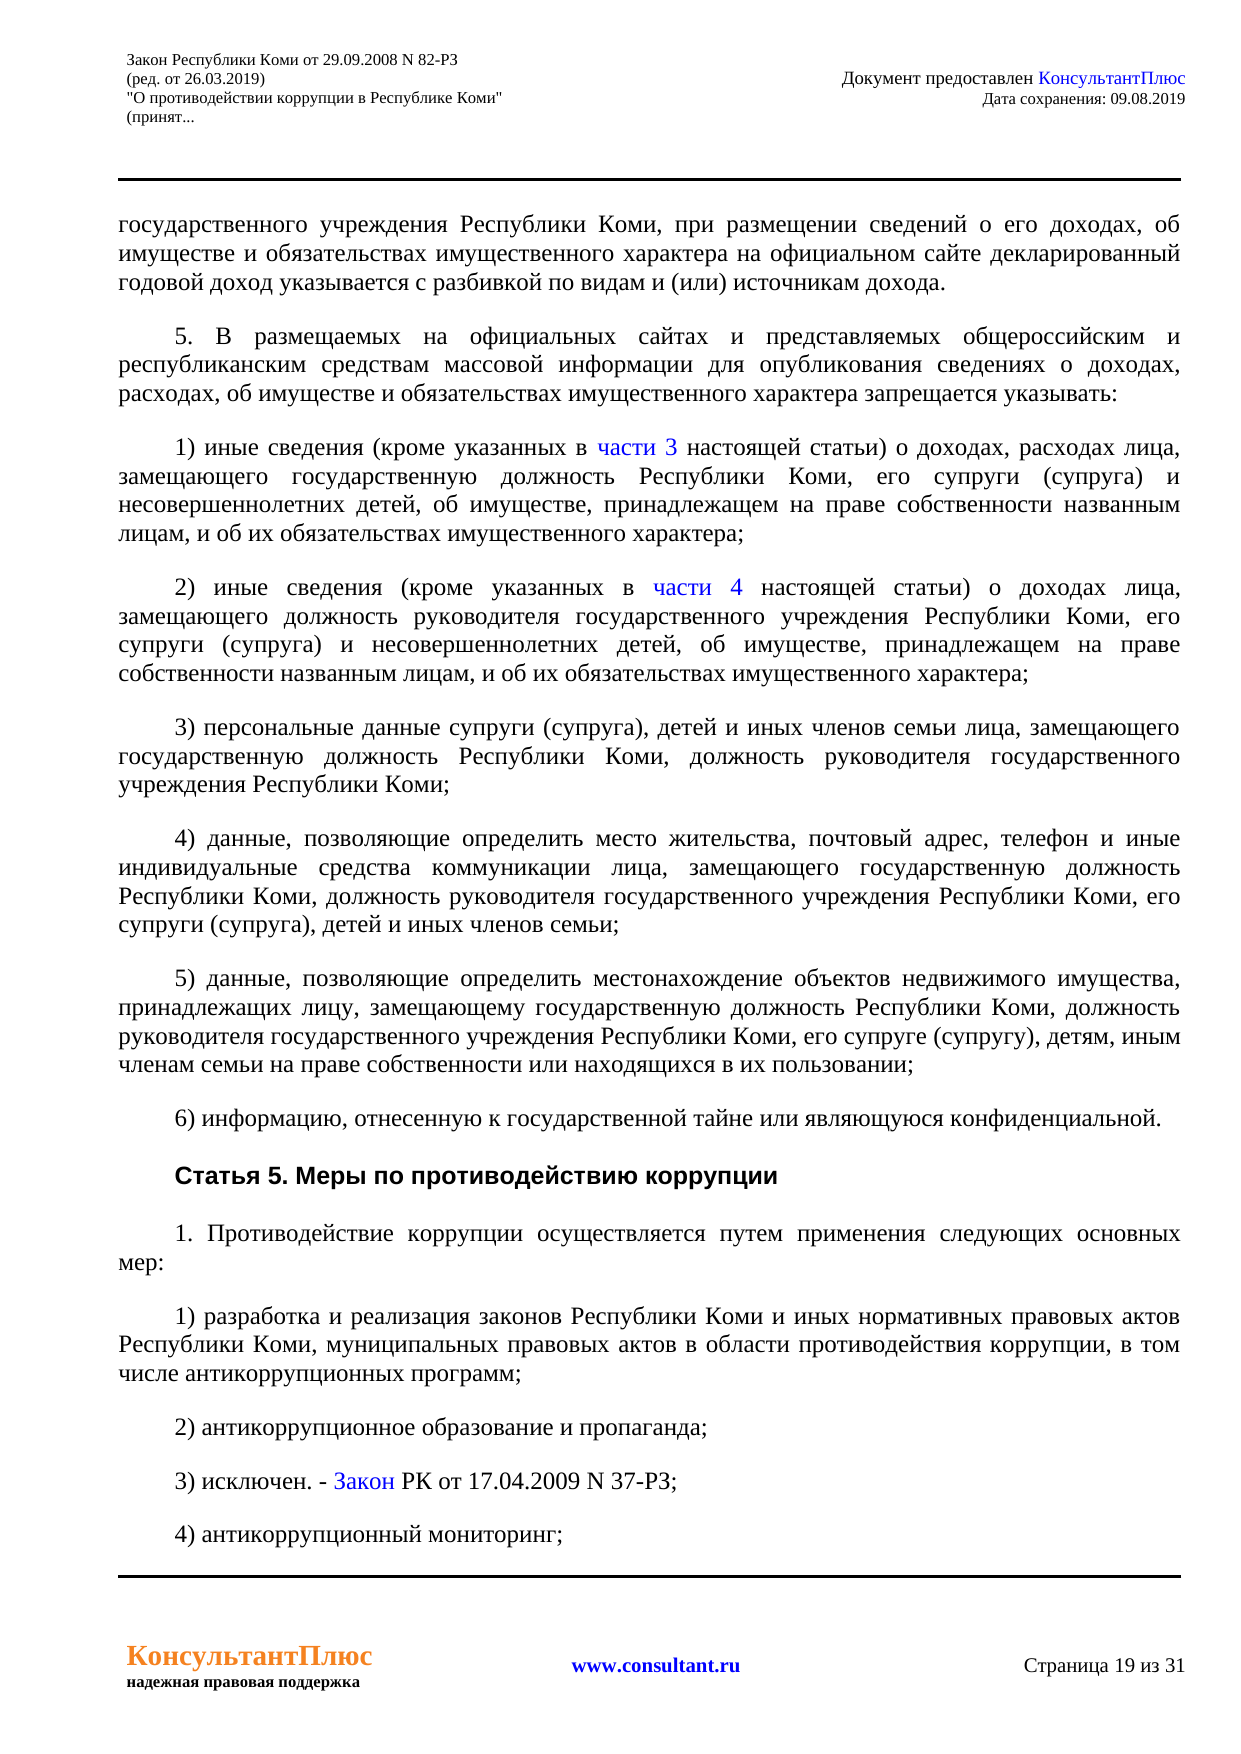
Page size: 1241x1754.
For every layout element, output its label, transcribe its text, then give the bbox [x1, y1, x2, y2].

text 1) иные сведения (кроме указанных в части 3 настоящей статьи) о доходах, расходах лица, замещающего государственную должность Республики Коми, его супруги (супруга) и несовершеннолетних детей, об имуществе, принадлежащем на праве собственности названным лицам, и об их обязательствах имущественного характера; [118, 432, 1181, 547]
text 1) разработка и реализация законов Республики Коми и иных нормативных правовых актов Республики Коми, муниципальных правовых актов в области противодействия коррупции, в том числе антикоррупционных программ; [118, 1301, 1181, 1387]
text 1. Противодействие коррупции осуществляется путем применения следующих основных мер: [118, 1218, 1181, 1276]
text 4) данные, позволяющие определить место жительства, почтовый адрес, телефон и иные индивидуальные средства коммуникации лица, замещающего государственную должность Республики Коми, должность руководителя государственного учреждения Республики Коми, его супруги (супруга), детей и иных членов семьи; [118, 823, 1181, 938]
text 6) информацию, отнесенную к государственной тайне или являющуюся конфиденциальной. [118, 1103, 1181, 1132]
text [118, 209, 1181, 296]
text 3) персональные данные супруги (супруга), детей и иных членов семьи лица, замещающего государственную должность Республики Коми, должность руководителя государственного учреждения Республики Коми; [118, 712, 1181, 798]
text 2) иные сведения (кроме указанных в части 4 настоящей статьи) о доходах лица, замещающего должность руководителя государственного учреждения Республики Коми, его супруги (супруга) и несовершеннолетних детей, об имуществе, принадлежащем на праве собственности названным лицам, и об их обязательствах имущественного характера; [118, 572, 1181, 687]
text 2) антикоррупционное образование и пропаганда; [118, 1412, 1181, 1441]
text 4) антикоррупционный мониторинг; [118, 1519, 1181, 1548]
title Статья 5. Меры по противодействию коррупции [118, 1161, 1181, 1189]
text 5. В размещаемых на официальных сайтах и представляемых общероссийским и республиканским средствам массовой информации для опубликования сведениях о доходах, расходах, об имуществе и обязательствах имущественного характера запрещается указывать: [118, 321, 1181, 407]
text 5) данные, позволяющие определить местонахождение объектов недвижимого имущества, принадлежащих лицу, замещающему государственную должность Республики Коми, должность руководителя государственного учреждения Республики Коми, его супруге (супругу), детям, иным членам семьи на праве собственности или находящихся в их пользовании; [118, 963, 1181, 1078]
text 3) исключен. - Закон РК от 17.04.2009 N 37-РЗ; [118, 1466, 1181, 1494]
